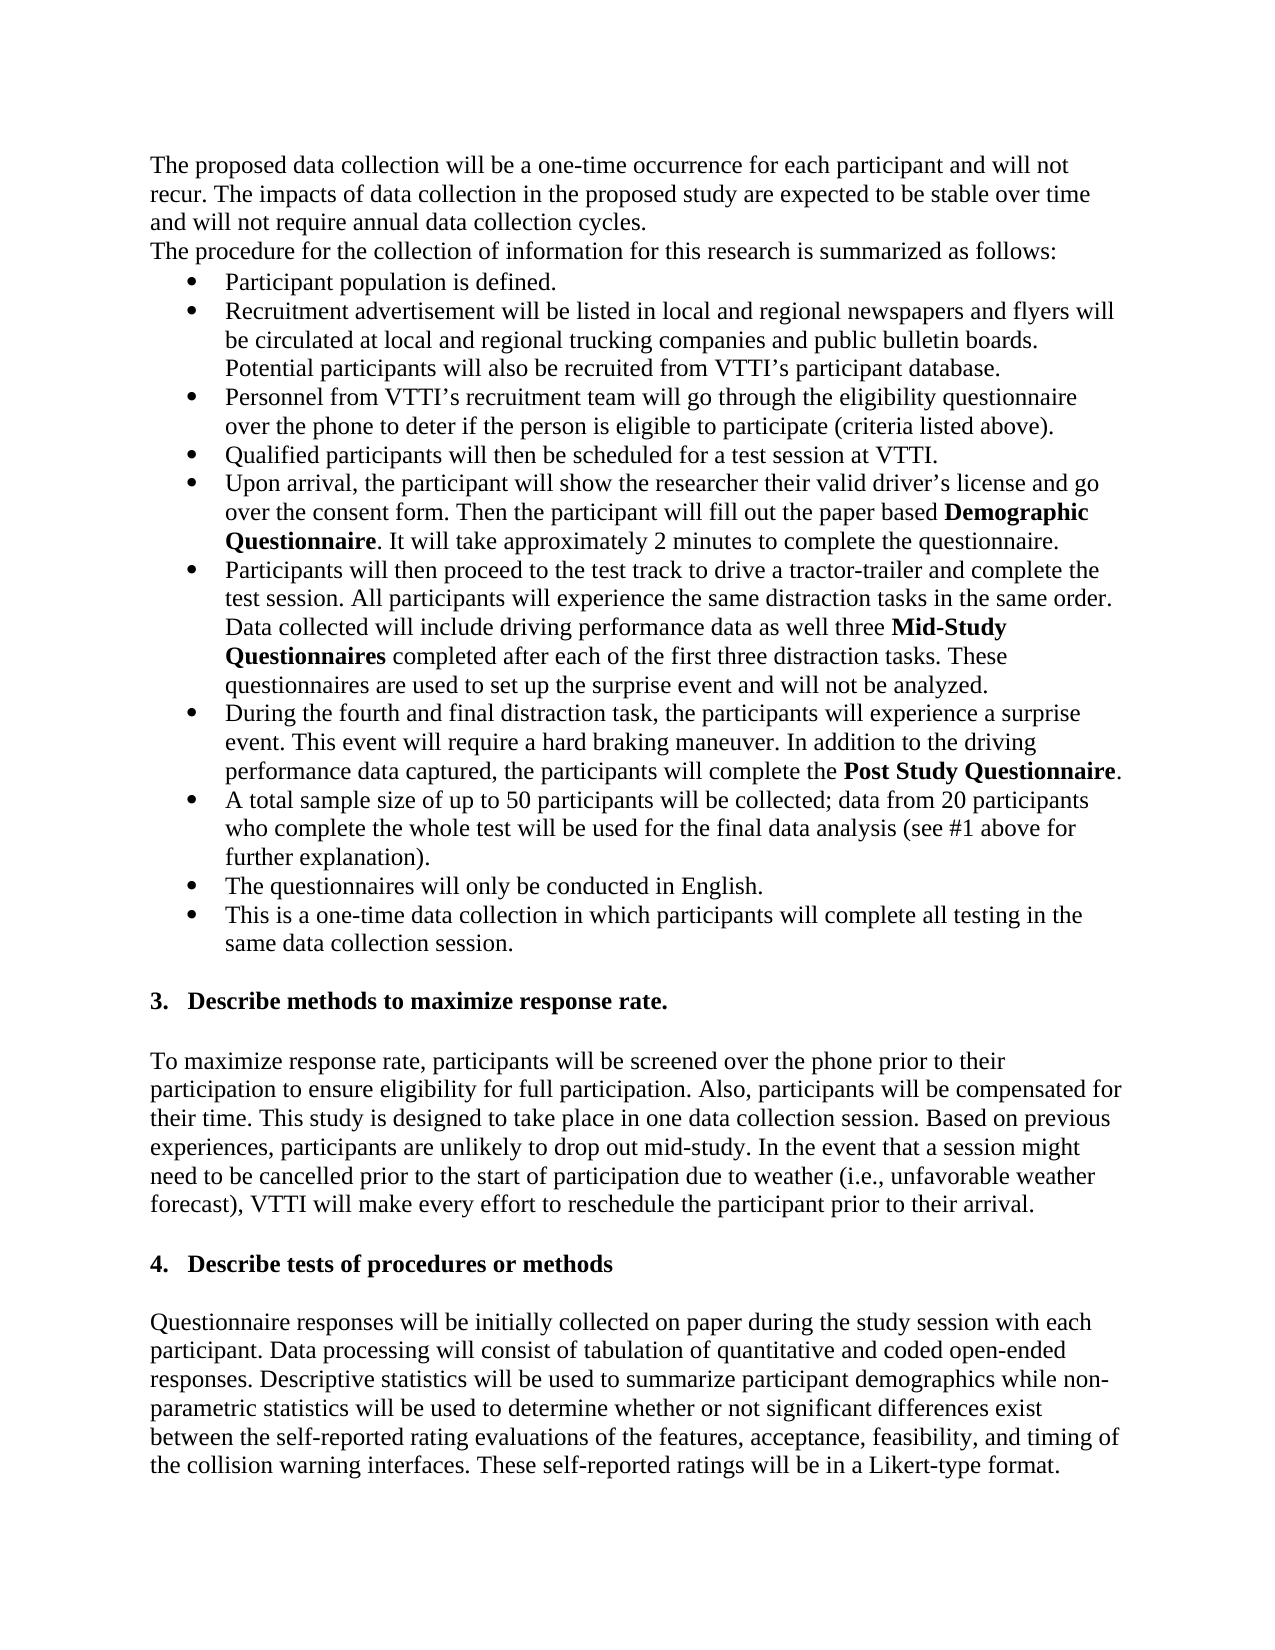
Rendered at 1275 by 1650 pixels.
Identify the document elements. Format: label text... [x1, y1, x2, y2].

list During the fourth and final distraction task, the participants will experience a surprise event. This event will require a hard braking maneuver. In addition to the driving performance data captured, the participants will complete the Post Study Questionnaire. [187, 698, 1125, 785]
list Describe tests of procedures or methods [150, 1249, 1125, 1278]
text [150, 1307, 1125, 1479]
list The questionnaires will only be conducted in English. [187, 871, 1125, 900]
list Qualified participants will then be scheduled for a test session at VTTI. [187, 440, 1125, 468]
list Participants will then proceed to the test track to drive a tractor-trailer and complete the test session. All participants will experience the same distraction tasks in the same order. Data collected will include driving performance data as well three Mid-Study Questionnaires completed after each of the first three distraction tasks. These questionnaires are used to set up the surprise event and will not be analyzed. [187, 555, 1125, 698]
list Participant population is defined. [187, 267, 1125, 296]
list Personnel from VTTI’s recruitment team will go through the eligibility questionnaire over the phone to deter if the person is eligible to participate (criteria listed above). [187, 382, 1125, 440]
list This is a one-time data collection in which participants will complete all testing in the same data collection session. [187, 900, 1125, 957]
text The procedure for the collection of information for this research is summarized as follows: [150, 236, 1125, 265]
list Upon arrival, the participant will show the researcher their valid driver’s license and go over the consent form. Then the participant will fill out the paper based Demographic Questionnaire. It will take approximately 2 minutes to complete the questionnaire. [187, 468, 1125, 555]
list Describe methods to maximize response rate. [150, 986, 1125, 1015]
list Recruitment advertisement will be listed in local and regional newspapers and flyers will be circulated at local and regional trucking companies and public bulletin boards. Potential participants will also be recruited from VTTI’s participant database. [187, 296, 1125, 382]
list A total sample size of up to 50 participants will be collected; data from 20 participants who complete the whole test will be used for the final data analysis (see #1 above for further explanation). [187, 785, 1125, 871]
text The proposed data collection will be a one-time occurrence for each participant and will not recur. The impacts of data collection in the proposed study are expected to be stable over time and will not require annual data collection cycles. [150, 150, 1125, 236]
text To maximize response rate, participants will be screened over the phone prior to their participation to ensure eligibility for full participation. Also, participants will be compensated for their time. This study is designed to take place in one data collection session. Based on previous experiences, participants are unlikely to drop out mid-study. In the event that a session might need to be cancelled prior to the start of participation due to weather (i.e., unfavorable weather forecast), VTTI will make every effort to reschedule the participant prior to their arrival. [150, 1046, 1125, 1218]
